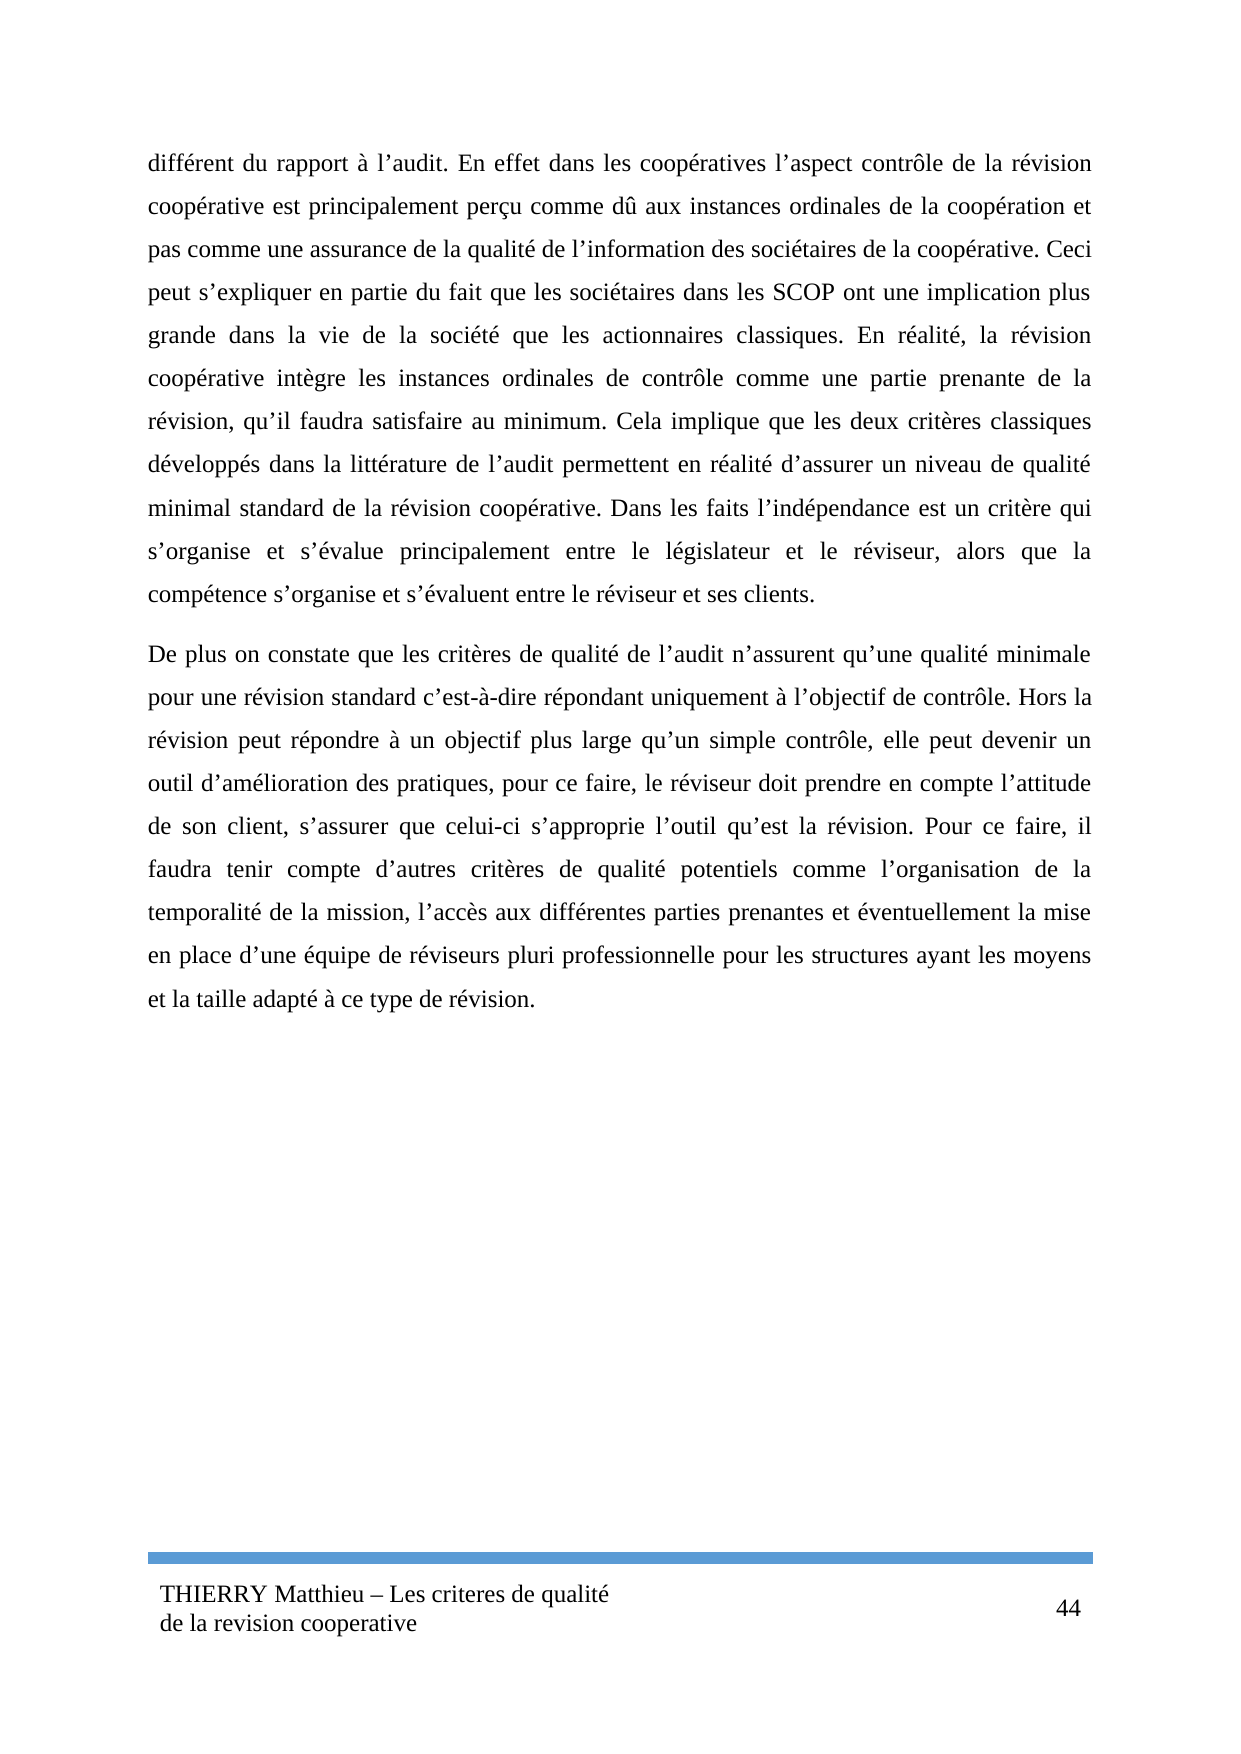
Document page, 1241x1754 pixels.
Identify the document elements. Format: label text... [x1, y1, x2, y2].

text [148, 148, 1093, 608]
text De plus on constate que les critères de qualité de l’audit n’assurent qu’une qualité minimale pour une révision standard c’est-à-dire répondant uniquement à l’objectif de contrôle. Hors la révision peut répondre à un objectif plus large qu’un simple contrôle, elle peut devenir un outil d’amélioration des pratiques, pour ce faire, le réviseur doit prendre en compte l’attitude de son client, s’assurer que celui-ci s’approprie l’outil qu’est la révision. Pour ce faire, il faudra tenir compte d’autres critères de qualité potentiels comme l’organisation de la temporalité de la mission, l’accès aux différentes parties prenantes et éventuellement la mise en place d’une équipe de réviseurs pluri professionnelle pour les structures ayant les moyens et la taille adapté à ce type de révision. [148, 639, 1093, 1012]
